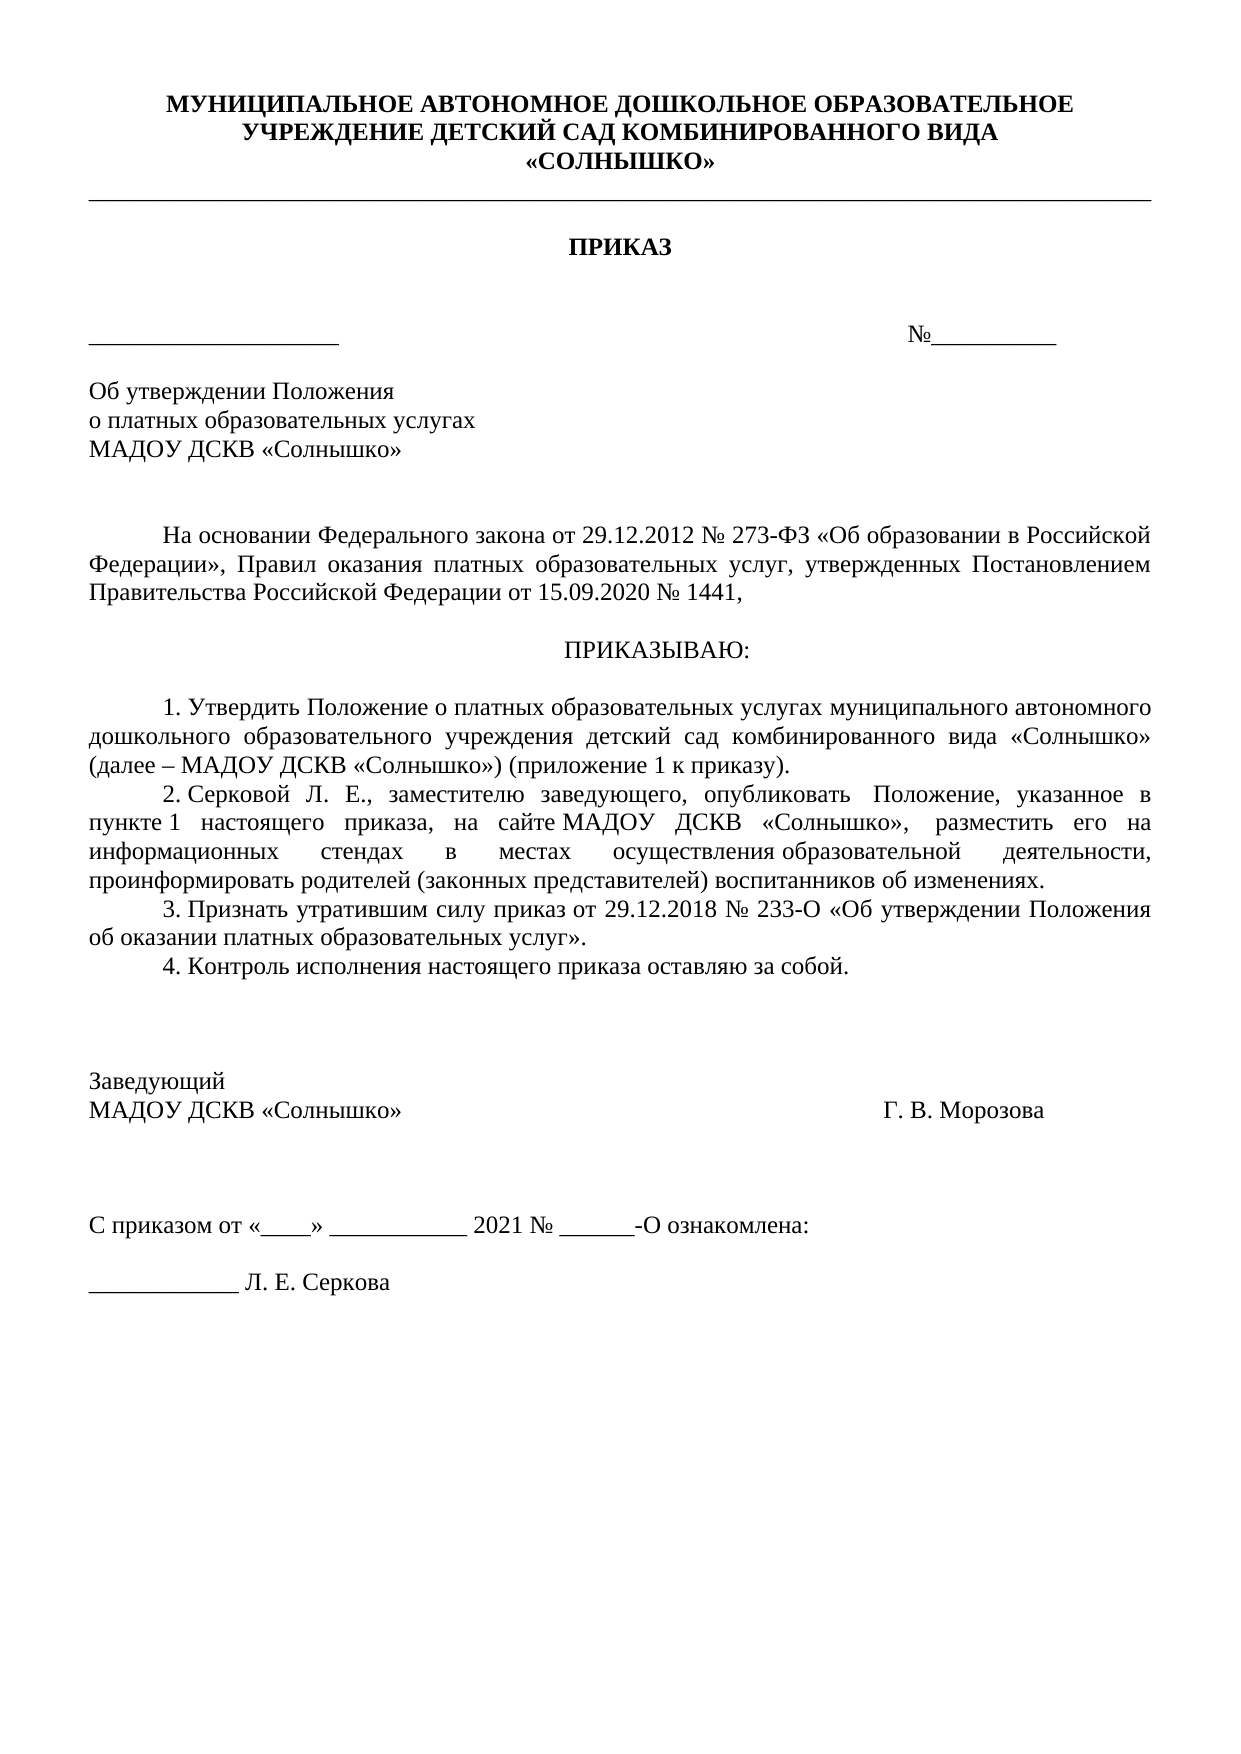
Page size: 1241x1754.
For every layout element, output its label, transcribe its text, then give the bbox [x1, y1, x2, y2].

text МАДОУ ДСКВ «Солнышко» Г. В. Морозова [89, 1095, 1152, 1124]
text С приказом от «____» ___________ 2021 № ______-О ознакомлена: [89, 1210, 1152, 1239]
text МАДОУ ДСКВ «Солнышко» [89, 434, 1152, 462]
text ____________ Л. Е. Серкова [89, 1267, 1152, 1296]
text Заведующий [89, 1066, 1152, 1095]
text МУНИЦИПАЛЬНОЕ АВТОНОМНОЕ ДОШКОЛЬНОЕ ОБРАЗОВАТЕЛЬНОЕ УЧРЕЖДЕНИЕ ДЕТСКИЙ САД КОМБИНИРОВАННОГО ВИДА [89, 89, 1152, 146]
text ____________________ №__________ [89, 319, 1152, 347]
text 1. Утвердить Положение о платных образовательных услугах муниципального автономного дошкольного образовательного учреждения детский сад комбинированного вида «Солнышко» (далее – МАДОУ ДСКВ «Солнышко») (приложение 1 к приказу). [89, 692, 1152, 779]
text о платных образовательных услугах [89, 405, 1152, 434]
text 2. Серковой Л. Е., заместителю заведующего, опубликовать Положение, указанное в пункте 1 настоящего приказа, на сайте МАДОУ ДСКВ «Солнышко», разместить его на информационных стендах в местах осуществления образовательной деятельности, проинформировать родителей (законных представителей) воспитанников об изменениях. [89, 779, 1152, 894]
text «СОЛНЫШКО» [89, 146, 1152, 175]
text 4. Контроль исполнения настоящего приказа оставляю за собой. [89, 951, 1152, 980]
text На основании Федерального закона от 29.12.2012 № 273-ФЗ «Об образовании в Российской Федерации», Правил оказания платных образовательных услуг, утвержденных Постановлением Правительства Российской Федерации от 15.09.2020 № 1441, [89, 520, 1152, 606]
text 3. Признать утратившим силу приказ от 29.12.2018 № 233-О «Об утверждении Положения об оказании платных образовательных услуг». [89, 894, 1152, 951]
text Об утверждении Положения [89, 376, 1152, 405]
text ПРИКАЗЫВАЮ: [89, 635, 1152, 664]
text ПРИКАЗ [89, 232, 1152, 261]
text _____________________________________________________________________________________ [89, 175, 1152, 204]
